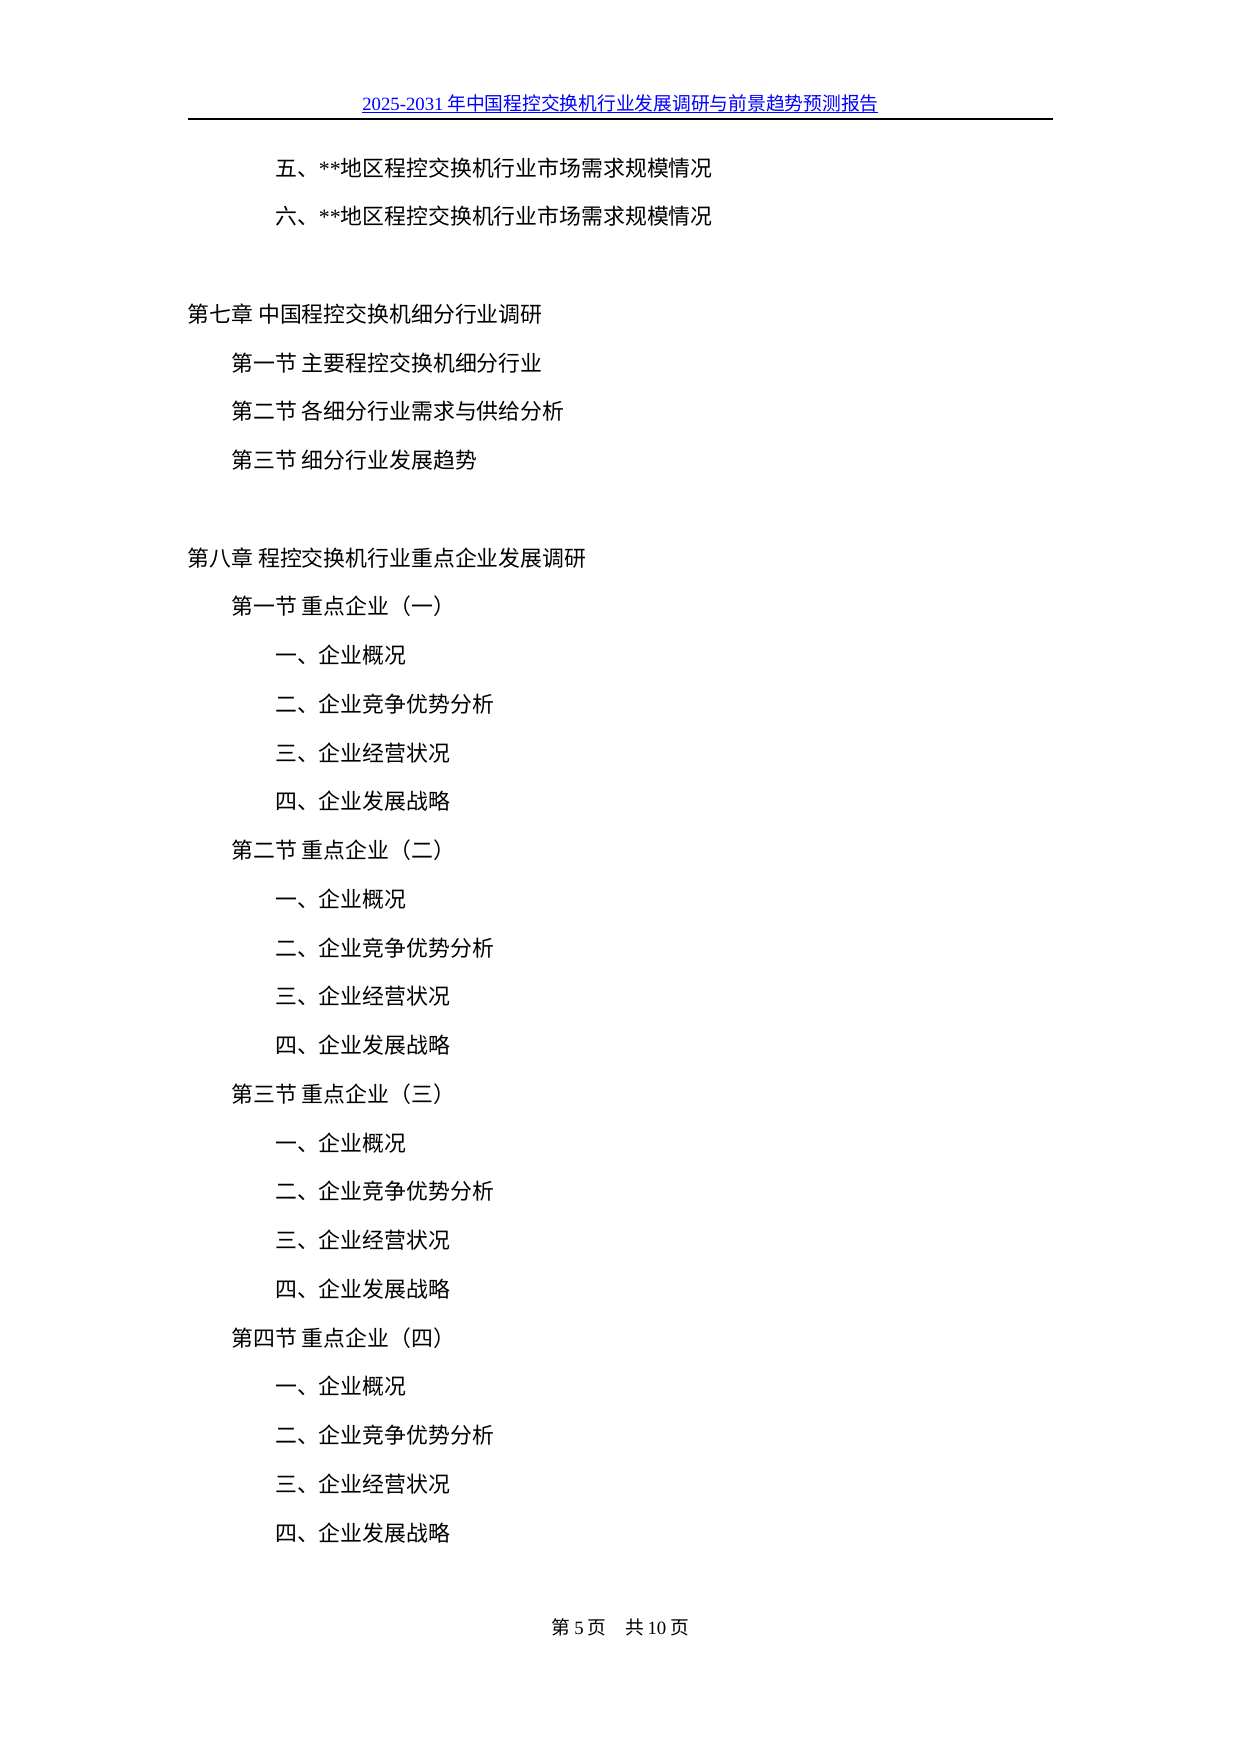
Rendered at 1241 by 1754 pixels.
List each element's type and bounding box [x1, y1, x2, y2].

text [187, 150, 1053, 1548]
